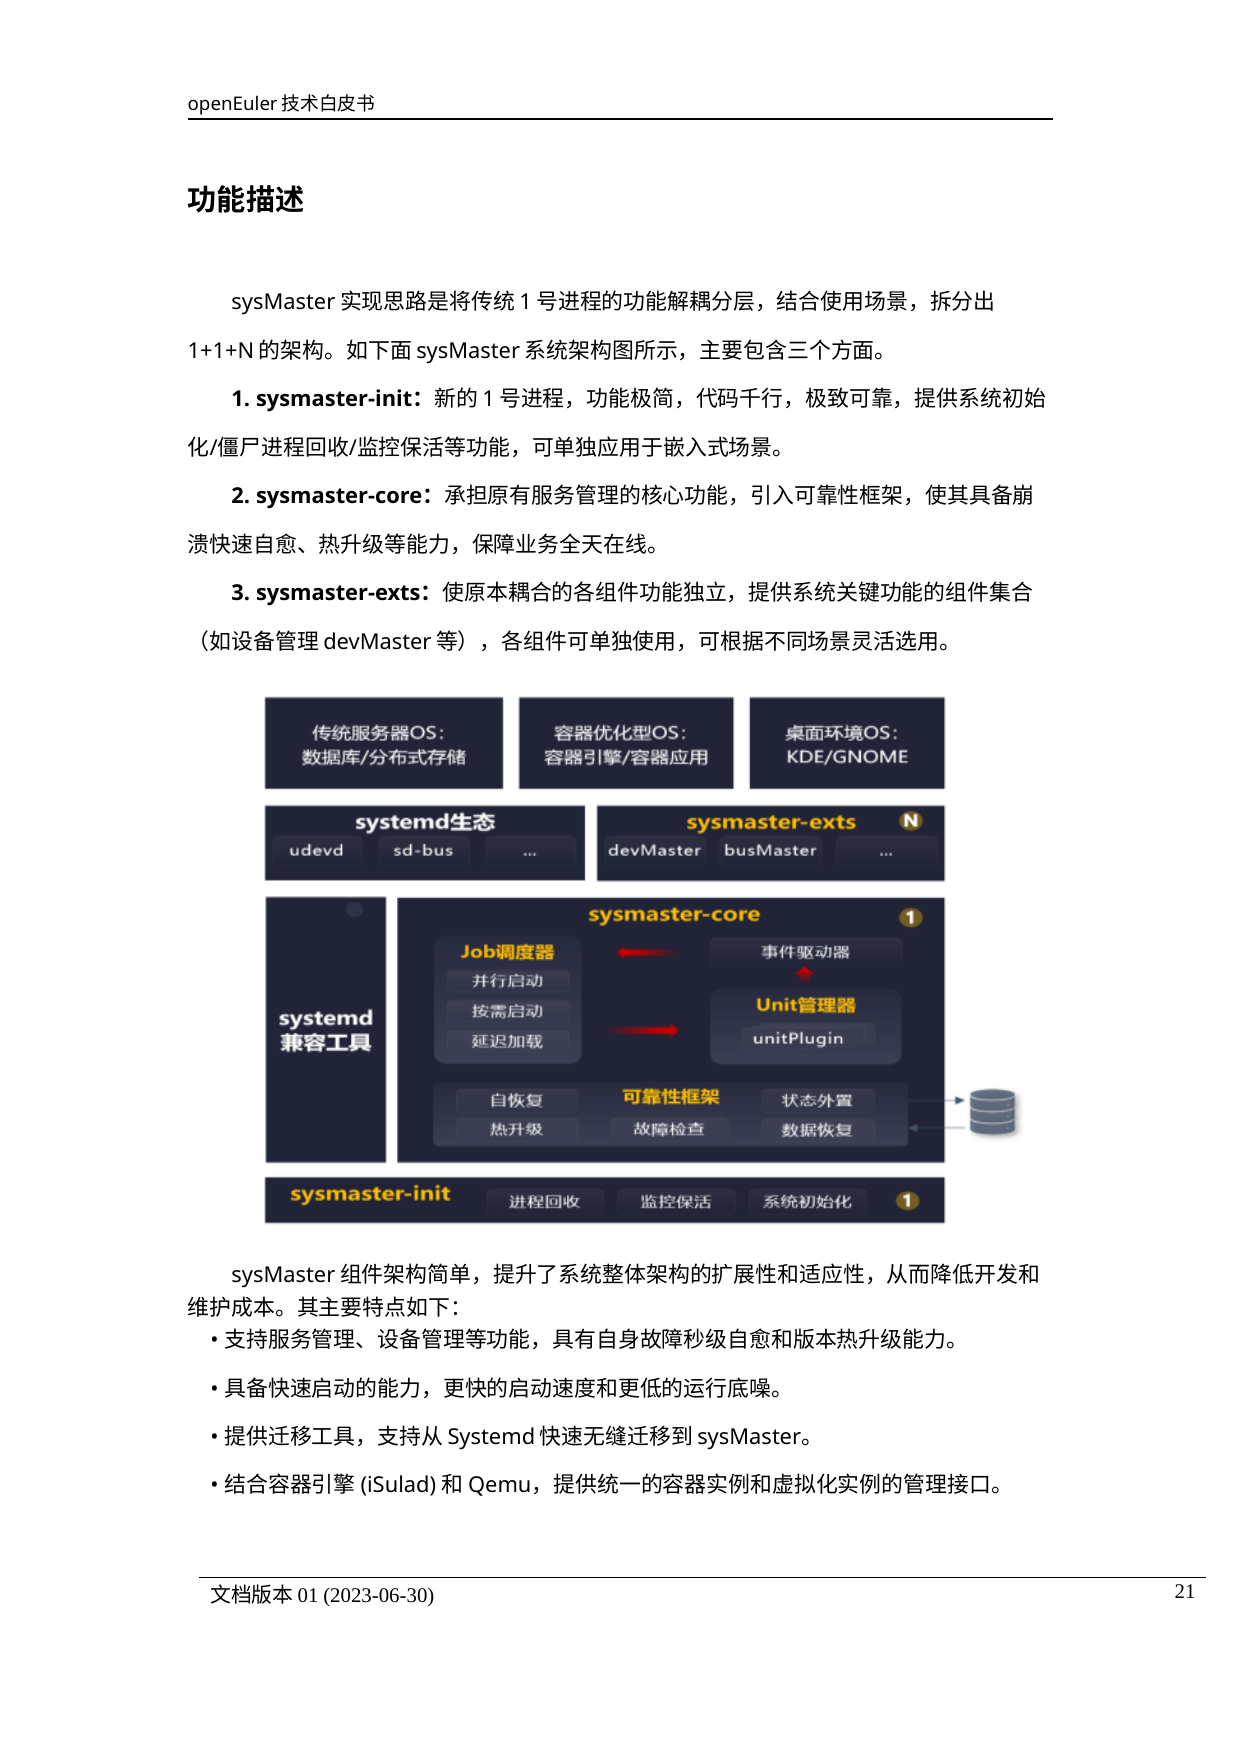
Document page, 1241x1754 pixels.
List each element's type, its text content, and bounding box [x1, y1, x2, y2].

text sysMaster组件架构简单，提升了系统整体架构的扩展性和适应性，从而降低开发和维护成本。其主要特点如下： [187, 1257, 1053, 1322]
text 2. sysmaster-core：承担原有服务管理的核心功能，引入可靠性框架，使其具备崩溃快速自愈、热升级等能力，保障业务全天在线。 [187, 478, 1053, 559]
text 3. sysmaster-exts：使原本耦合的各组件功能独立，提供系统关键功能的组件集合（如设备管理devMaster等），各组件可单独使用，可根据不同场景灵活选用。 [187, 575, 1053, 656]
subtitle 功能描述 [187, 165, 1053, 230]
text • 提供迁移工具，支持从Systemd快速无缝迁移到sysMaster。 [187, 1418, 1053, 1451]
text sysMaster实现思路是将传统1号进程的功能解耦分层，结合使用场景，拆分出1+1+N的架构。如下面sysMaster系统架构图所示，主要包含三个方面。 [187, 283, 1053, 365]
text 1. sysmaster-init：新的1号进程，功能极简，代码千行，极致可靠，提供系统初始化/僵尸进程回收/监控保活等功能，可单独应用于嵌入式场景。 [187, 381, 1053, 462]
text • 支持服务管理、设备管理等功能，具有自身故障秒级自愈和版本热升级能力。 [187, 1322, 1053, 1354]
text • 具备快速启动的能力，更快的启动速度和更低的运行底噪。 [187, 1370, 1053, 1403]
picture [249, 687, 1029, 1236]
text • 结合容器引擎 (iSulad) 和Qemu，提供统一的容器实例和虚拟化实例的管理接口。 [187, 1467, 1053, 1499]
